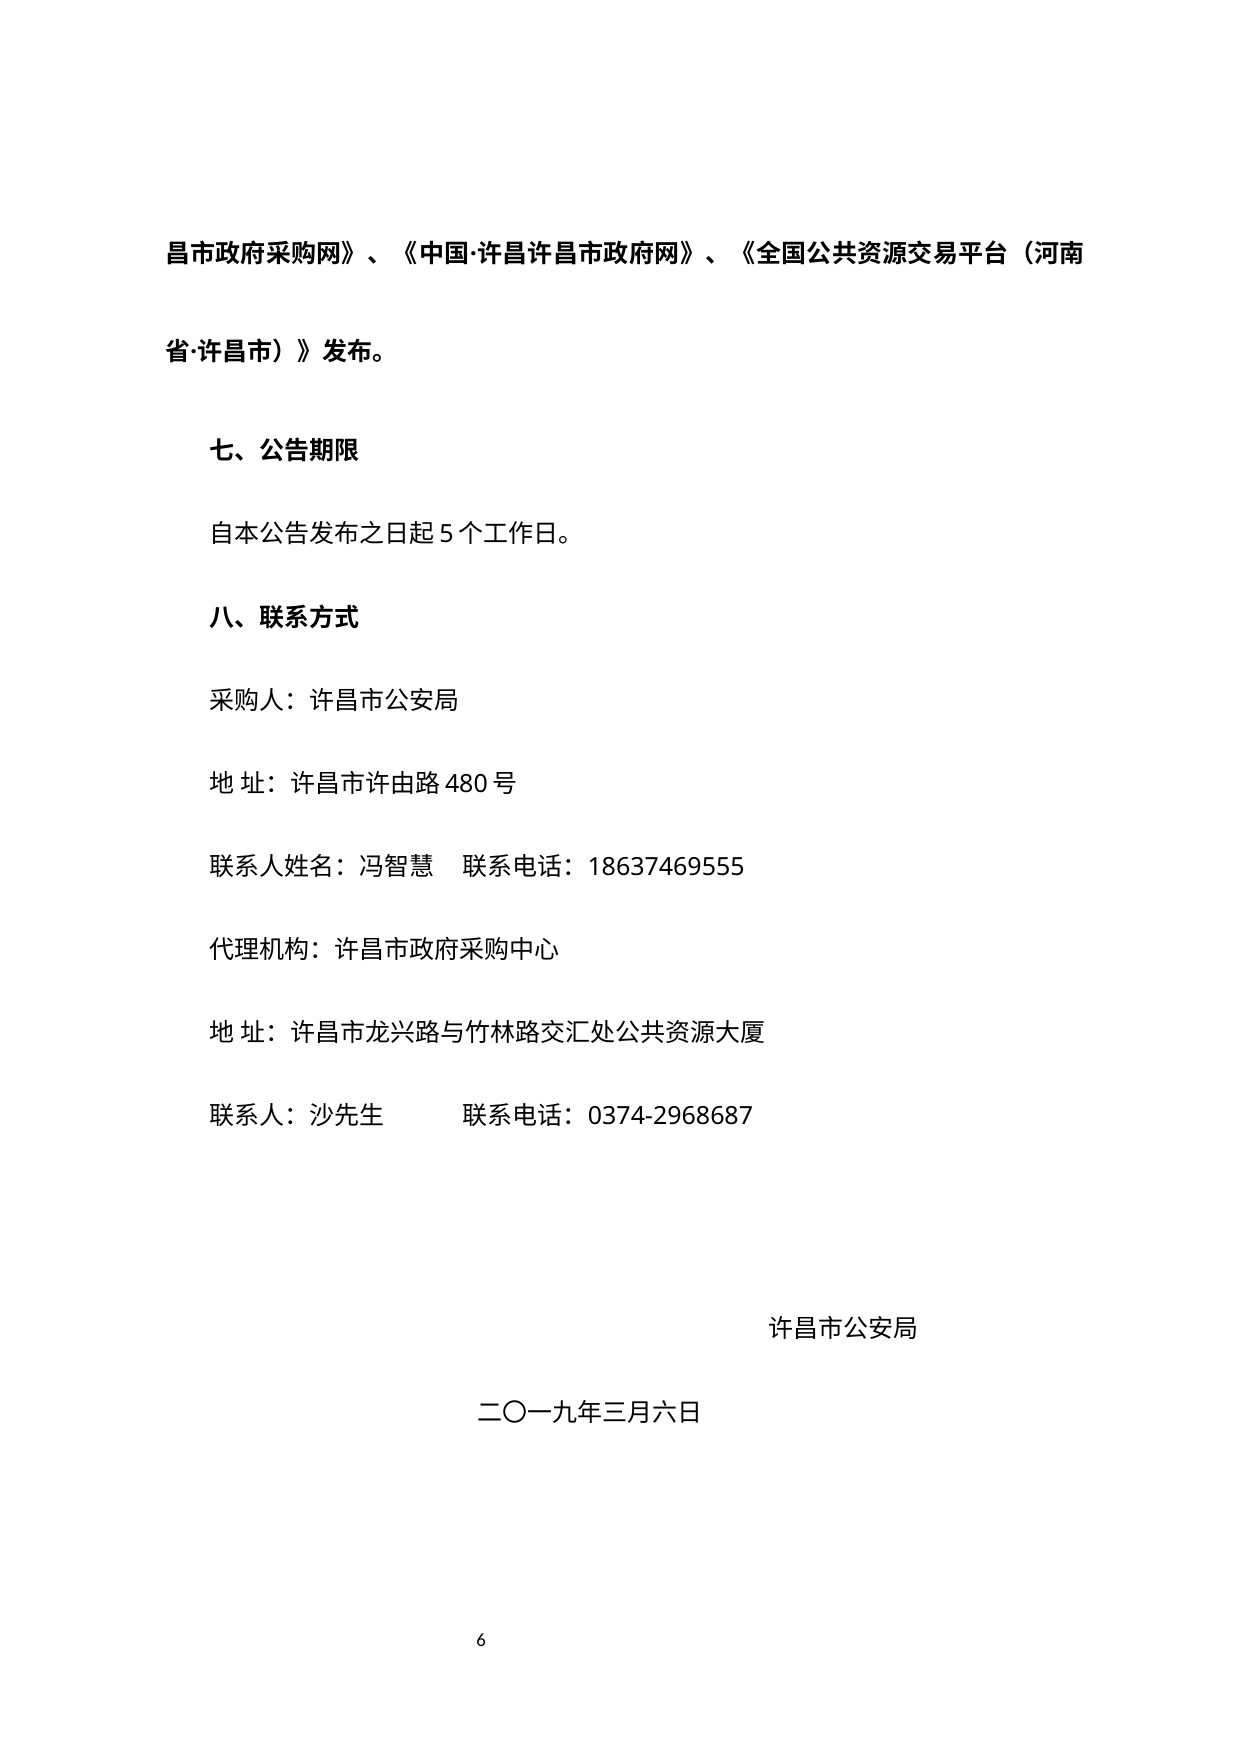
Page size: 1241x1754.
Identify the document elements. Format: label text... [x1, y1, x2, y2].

text 联系人姓名：冯智慧 联系电话：18637469555 [165, 832, 1087, 897]
text 自本公告发布之日起5个工作日。 [165, 499, 1087, 564]
text 许昌市公安局 [165, 1294, 1087, 1359]
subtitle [165, 219, 1087, 382]
text 八、联系方式 [165, 583, 1087, 648]
text 地 址：许昌市龙兴路与竹林路交汇处公共资源大厦 [165, 998, 1087, 1063]
text 地 址：许昌市许由路480号 [165, 749, 1087, 814]
text 七、公告期限 [165, 416, 1087, 481]
text 代理机构：许昌市政府采购中心 [165, 915, 1087, 980]
text 联系人：沙先生 联系电话：0374-2968687 [165, 1081, 1087, 1146]
text 采购人：许昌市公安局 [165, 666, 1087, 731]
text 二〇一九年三月六日 [165, 1378, 1087, 1443]
